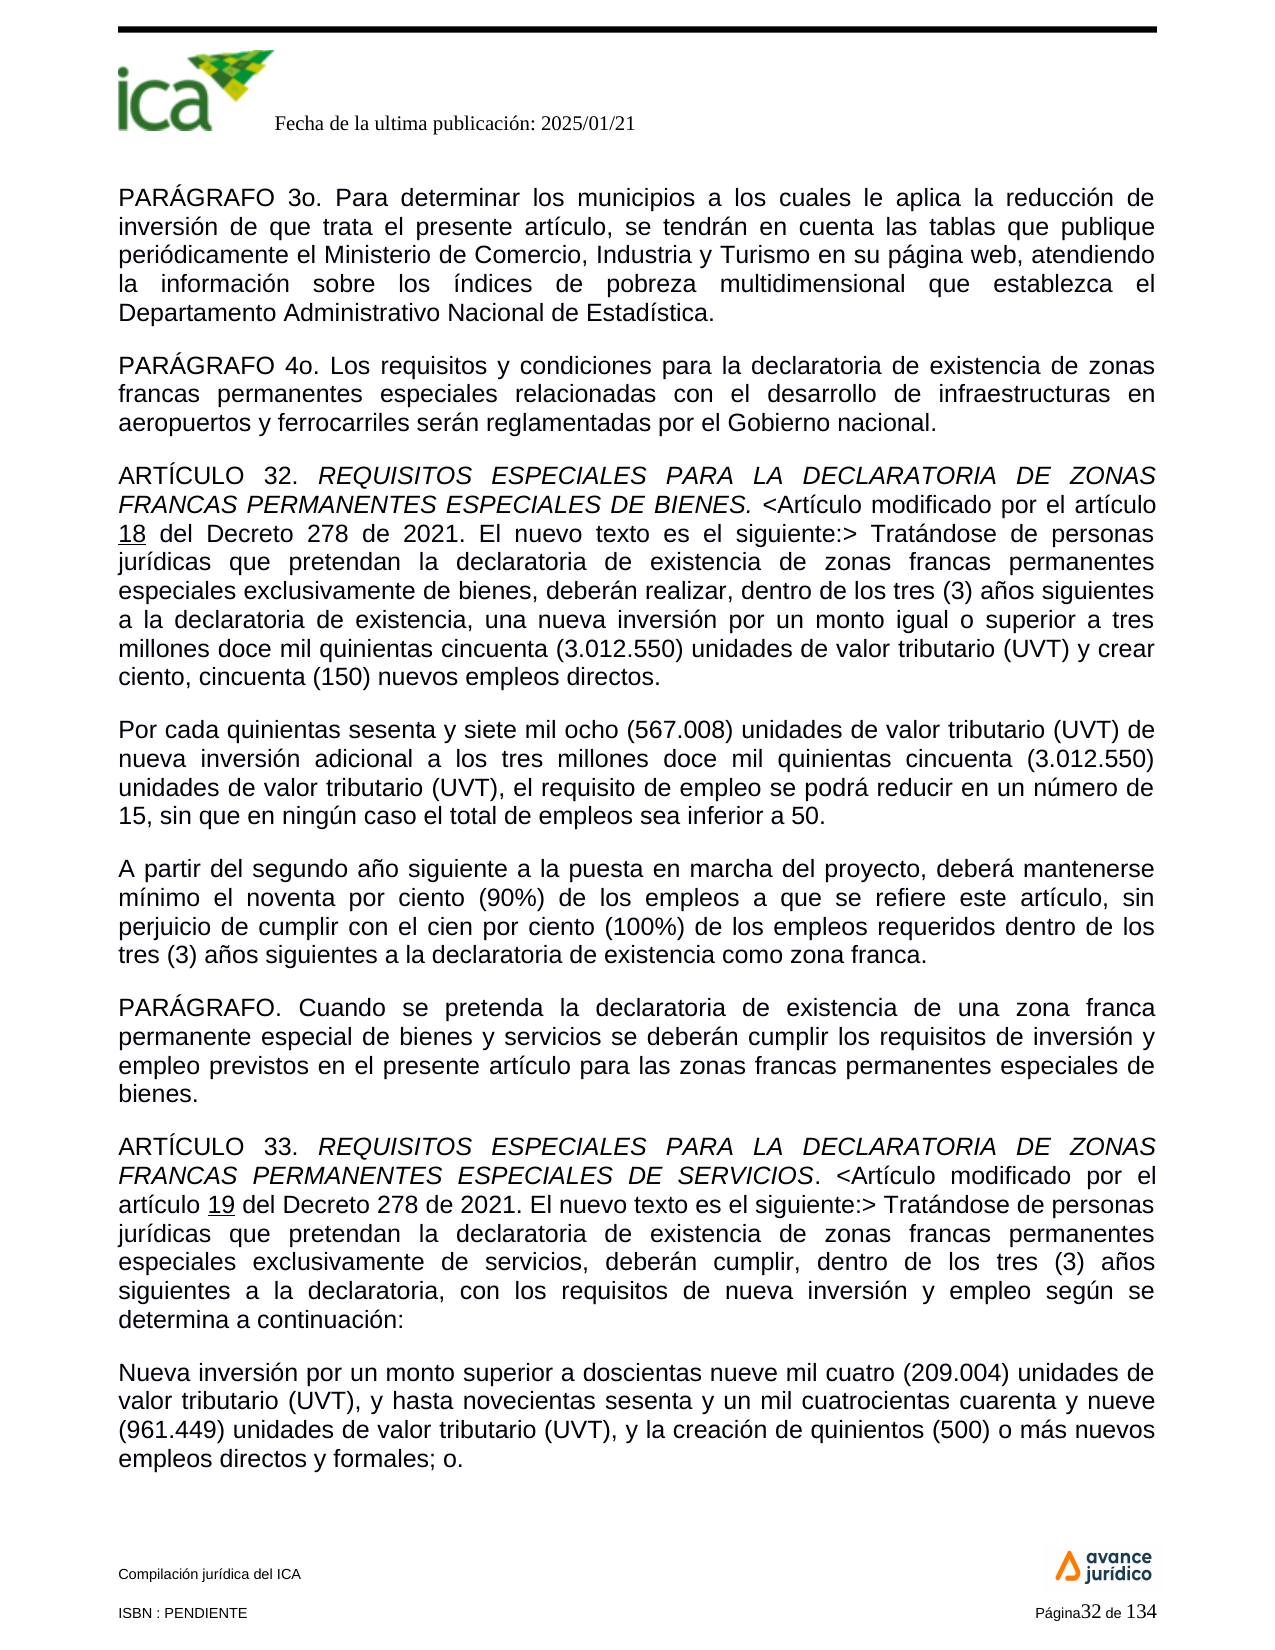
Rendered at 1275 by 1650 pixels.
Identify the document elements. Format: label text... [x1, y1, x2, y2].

text PARÁGRAFO 4o. Los requisitos y condiciones para la declaratoria de existencia de zonas francas permanentes especiales relacionadas con el desarrollo de infraestructuras en aeropuertos y ferrocarriles serán reglamentadas por el Gobierno nacional. [118, 351, 1157, 437]
text &$ARTÍCULO 32. REQUISITOS ESPECIALES PARA LA DECLARATORIA DE ZONAS FRANCAS PERMANENTES ESPECIALES DE BIENES. <Artículo modificado por el artículo 18 del Decreto 278 de 2021. El nuevo texto es el siguiente:> Tratándose de personas jurídicas que pretendan la declaratoria de existencia de zonas francas permanentes especiales exclusivamente de bienes, deberán realizar, dentro de los tres (3) años siguientes a la declaratoria de existencia, una nueva inversión por un monto igual o superior a tres millones doce mil quinientas cincuenta (3.012.550) unidades de valor tributario (UVT) y crear ciento, cincuenta (150) nuevos empleos directos. [118, 461, 1157, 691]
text A partir del segundo año siguiente a la puesta en marcha del proyecto, deberá mantenerse mínimo el noventa por ciento (90%) de los empleos a que se refiere este artículo, sin perjuicio de cumplir con el cien por ciento (100%) de los empleos requeridos dentro de los tres (3) años siguientes a la declaratoria de existencia como zona franca. [118, 854, 1157, 969]
text PARÁGRAFO. Cuando se pretenda la declaratoria de existencia de una zona franca permanente especial de bienes y servicios se deberán cumplir los requisitos de inversión y empleo previstos en el presente artículo para las zonas francas permanentes especiales de bienes. [118, 993, 1157, 1108]
text &$ARTÍCULO 33. REQUISITOS ESPECIALES PARA LA DECLARATORIA DE ZONAS FRANCAS PERMANENTES ESPECIALES DE SERVICIOS. <Artículo modificado por el artículo 19 del Decreto 278 de 2021. El nuevo texto es el siguiente:> Tratándose de personas jurídicas que pretendan la declaratoria de existencia de zonas francas permanentes especiales exclusivamente de servicios, deberán cumplir, dentro de los tres (3) años siguientes a la declaratoria, con los requisitos de nueva inversión y empleo según se determina a continuación: [118, 1132, 1157, 1333]
text Por cada quinientas sesenta y siete mil ocho (567.008) unidades de valor tributario (UVT) de nueva inversión adicional a los tres millones doce mil quinientas cincuenta (3.012.550) unidades de valor tributario (UVT), el requisito de empleo se podrá reducir en un número de 15, sin que en ningún caso el total de empleos sea inferior a 50. [118, 715, 1157, 830]
text Nueva inversión por un monto superior a doscientas nueve mil cuatro (209.004) unidades de valor tributario (UVT), y hasta novecientas sesenta y un mil cuatrocientas cuarenta y nueve (961.449) unidades de valor tributario (UVT), y la creación de quinientos (500) o más nuevos empleos directos y formales; o. [118, 1358, 1157, 1473]
text PARÁGRAFO 3o. Para determinar los municipios a los cuales le aplica la reducción de inversión de que trata el presente artículo, se tendrán en cuenta las tablas que publique periódicamente el Ministerio de Comercio, Industria y Turismo en su página web, atendiendo la información sobre los índices de pobreza multidimensional que establezca el Departamento Administrativo Nacional de Estadística. [118, 183, 1157, 327]
